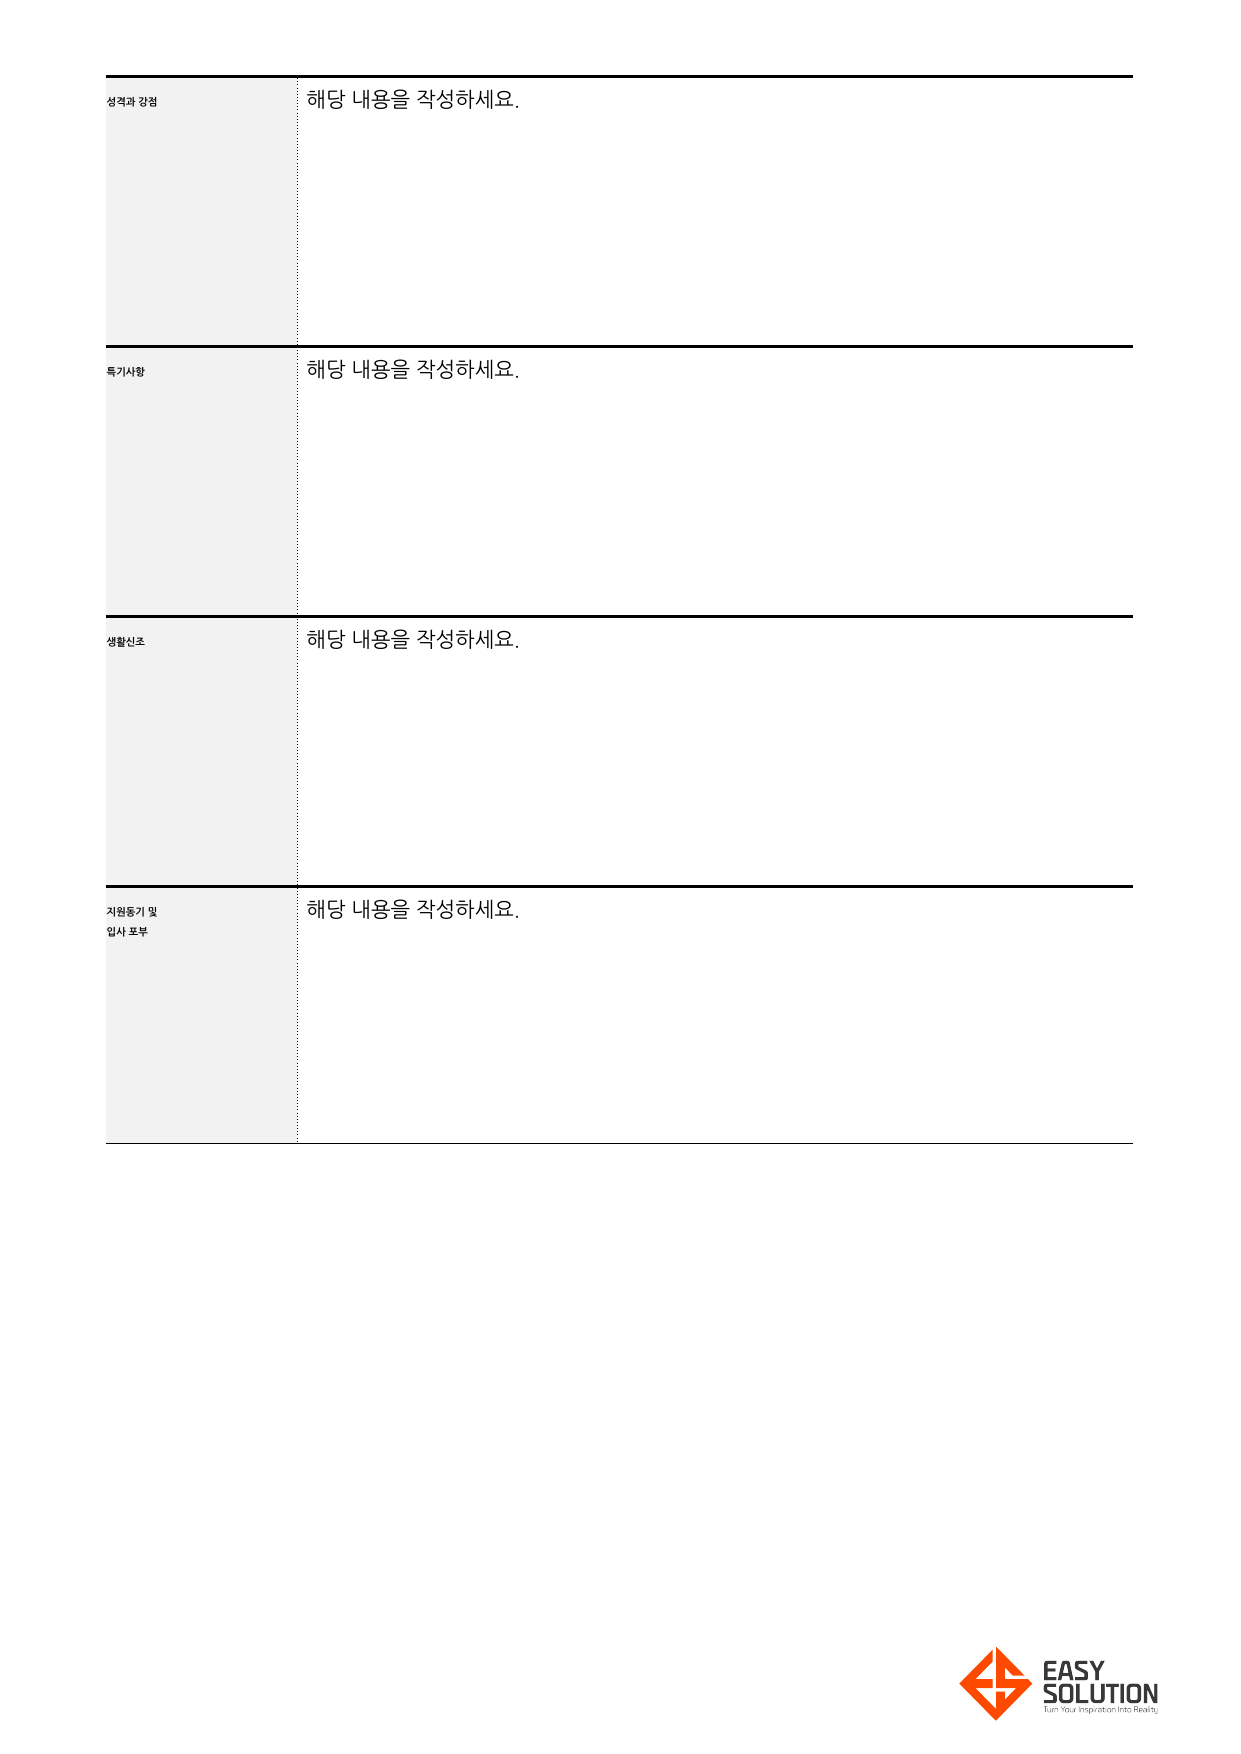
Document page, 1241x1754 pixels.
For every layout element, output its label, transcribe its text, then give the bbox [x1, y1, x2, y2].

table_cell 해당 내용을 작성하세요. [298, 78, 1133, 345]
table_cell 생활신조 [106, 618, 297, 885]
table_cell 해당 내용을 작성하세요. [298, 348, 1133, 615]
picture [959, 1647, 1158, 1721]
table_cell 성격과 강점 [106, 78, 297, 345]
table_cell 지원동기 및 입사 포부 [106, 888, 297, 1143]
table_cell 해당 내용을 작성하세요. [298, 888, 1133, 1143]
table_cell 해당 내용을 작성하세요. [298, 618, 1133, 885]
table_cell 특기사항 [106, 348, 297, 615]
